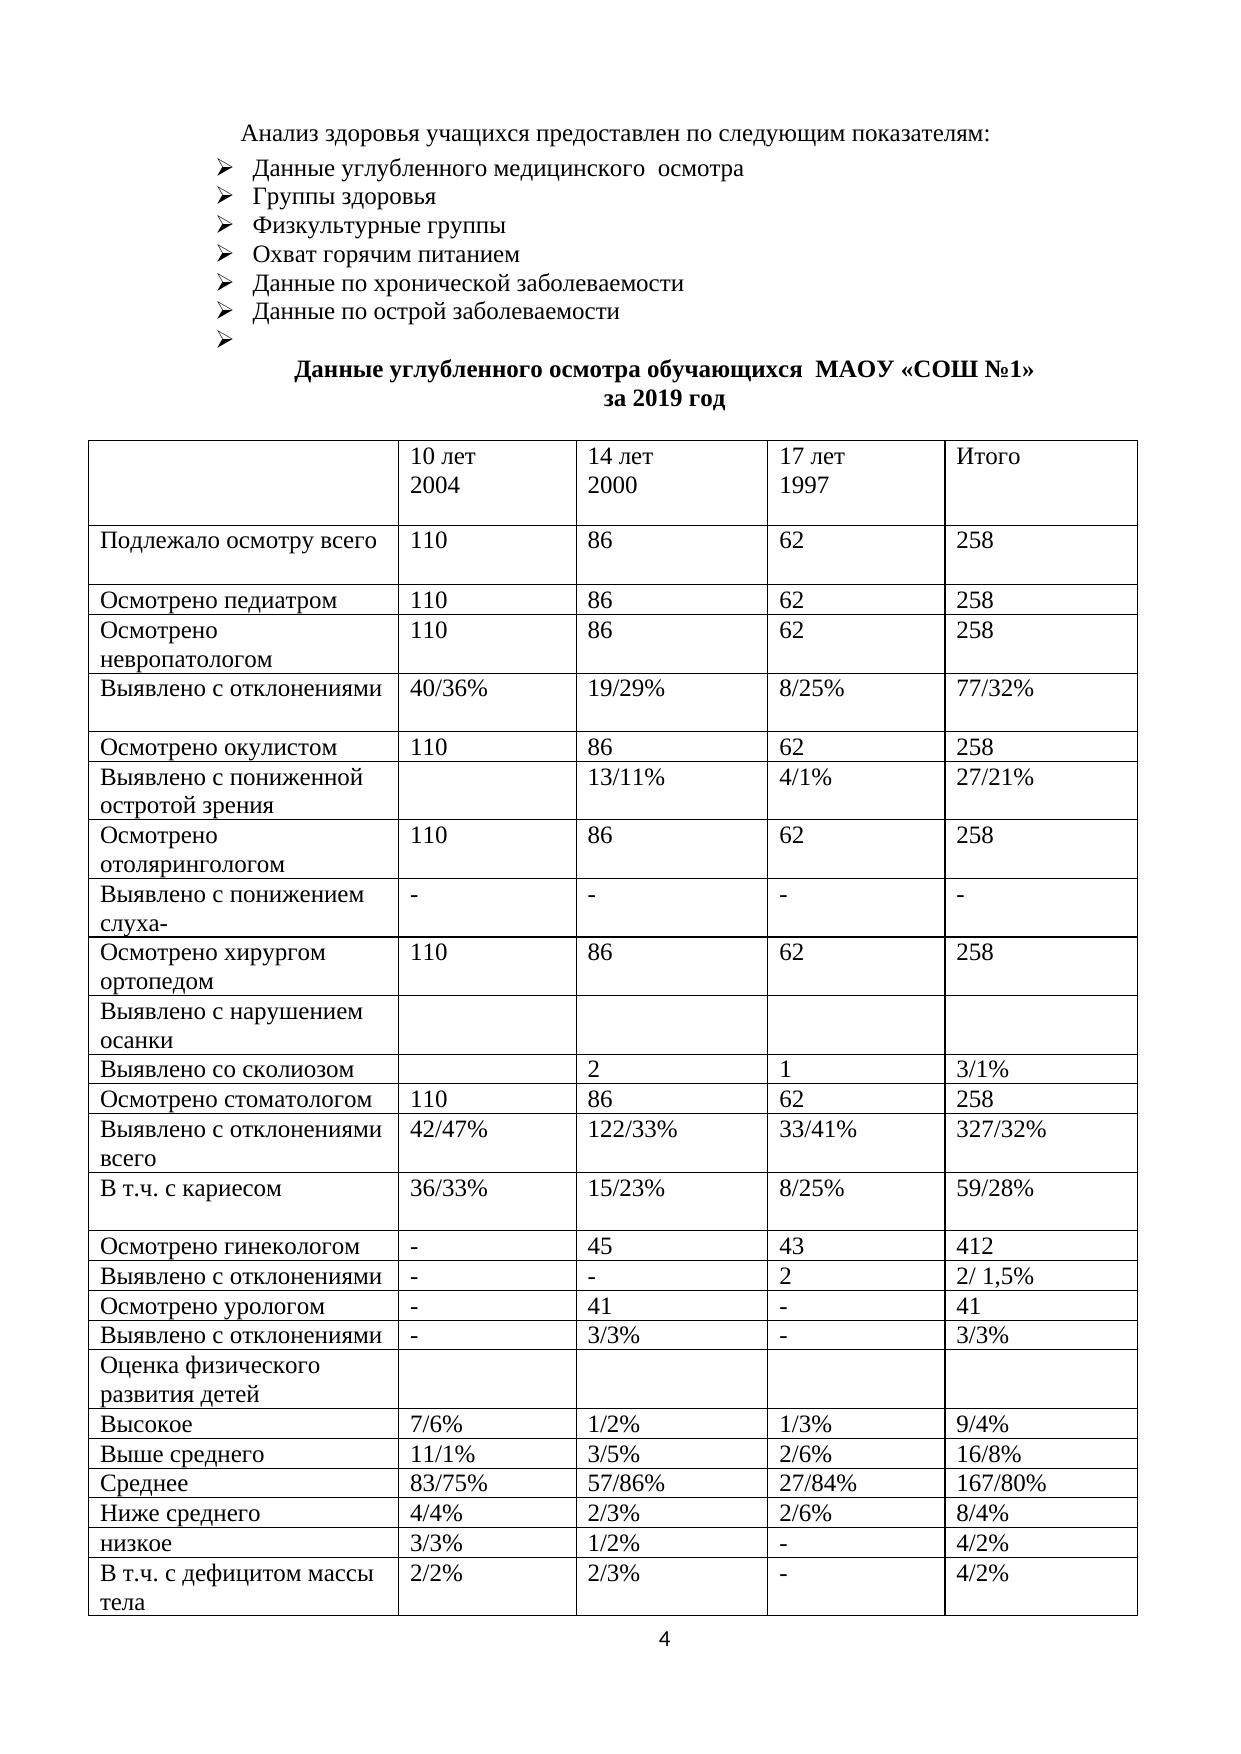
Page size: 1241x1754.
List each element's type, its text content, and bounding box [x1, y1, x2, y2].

table_cell - [577, 1261, 767, 1290]
table_cell [399, 996, 576, 1053]
table_cell 86 [577, 732, 767, 761]
table_cell 258 [946, 820, 1137, 878]
table_cell - [946, 879, 1137, 936]
table_cell Ниже среднего [89, 1498, 398, 1527]
table_cell 8/25% [768, 1173, 944, 1230]
table_cell 2 [768, 1261, 944, 1290]
table_cell 86 [577, 820, 767, 878]
table_cell 40/36% [399, 674, 576, 731]
table_cell 4/2% [946, 1528, 1137, 1557]
table_cell [577, 996, 767, 1053]
table_cell Осмотрено урологом [89, 1291, 398, 1319]
table_cell 19/29% [577, 674, 767, 731]
table_cell 3/3% [946, 1321, 1137, 1349]
table_header 14 лет 2000 [577, 441, 767, 524]
table_cell 27/21% [946, 762, 1137, 819]
table_cell 2 [577, 1055, 767, 1083]
table_cell 41 [946, 1291, 1137, 1319]
table_cell 62 [768, 526, 944, 584]
table_cell 1/2% [577, 1528, 767, 1557]
table_cell 258 [946, 732, 1137, 761]
table_cell Выявлено с отклонениями [89, 1321, 398, 1349]
table_cell 110 [399, 615, 576, 672]
table_cell 110 [399, 585, 576, 614]
table_cell 258 [946, 585, 1137, 614]
table_cell В т.ч. с дефицитом массы тела [89, 1558, 398, 1615]
table_cell Выявлено с отклонениями [89, 1261, 398, 1290]
list Охват горячим питанием [215, 239, 1152, 268]
table_cell Осмотрено стоматологом [89, 1084, 398, 1113]
table_cell Осмотрено хирургом ортопедом [89, 938, 398, 995]
table_cell 41 [577, 1291, 767, 1319]
table_cell [399, 1350, 576, 1408]
table_cell 3/1% [946, 1055, 1137, 1083]
table_cell 62 [768, 615, 944, 672]
table_cell 4/4% [399, 1498, 576, 1527]
table_cell 43 [768, 1231, 944, 1260]
table_cell 110 [399, 820, 576, 878]
text Данные углубленного осмотра обучающихся МАОУ «СОШ №1» [177, 354, 1152, 383]
table_cell 412 [946, 1231, 1137, 1260]
table_cell 86 [577, 938, 767, 995]
table_header Итого [946, 441, 1137, 524]
table_cell - [768, 1528, 944, 1557]
table_cell В т.ч. с кариесом [89, 1173, 398, 1230]
table_cell 1 [768, 1055, 944, 1083]
table_cell Осмотрено отолярингологом [89, 820, 398, 878]
table_cell - [768, 1558, 944, 1615]
table_cell [399, 1055, 576, 1083]
table_cell 36/33% [399, 1173, 576, 1230]
table_cell 2/3% [577, 1558, 767, 1615]
text за 2019 год [177, 383, 1152, 411]
table_cell 11/1% [399, 1439, 576, 1467]
table_cell Высокое [89, 1409, 398, 1438]
table_cell 4/2% [946, 1558, 1137, 1615]
table_cell [399, 762, 576, 819]
table_header 17 лет 1997 [768, 441, 944, 524]
table_cell 3/3% [577, 1321, 767, 1349]
table_cell Подлежало осмотру всего [89, 526, 398, 584]
table_cell 16/8% [946, 1439, 1137, 1467]
table_cell 9/4% [946, 1409, 1137, 1438]
table_cell 62 [768, 1084, 944, 1113]
table_cell 167/80% [946, 1469, 1137, 1497]
table_cell 110 [399, 732, 576, 761]
table_cell 2/6% [768, 1498, 944, 1527]
table_cell Выявлено с отклонениями [89, 674, 398, 731]
table_cell - [768, 1321, 944, 1349]
table_cell Среднее [89, 1469, 398, 1497]
table_cell Выявлено с пониженной остротой зрения [89, 762, 398, 819]
table_cell 33/41% [768, 1114, 944, 1172]
table_cell [577, 1350, 767, 1408]
table_cell 1/3% [768, 1409, 944, 1438]
table_cell 2/2% [399, 1558, 576, 1615]
table_cell 77/32% [946, 674, 1137, 731]
table_cell 45 [577, 1231, 767, 1260]
table_cell Выявлено со сколиозом [89, 1055, 398, 1083]
table_cell 122/33% [577, 1114, 767, 1172]
table_cell 57/86% [577, 1469, 767, 1497]
table_cell низкое [89, 1528, 398, 1557]
table_cell - [399, 1261, 576, 1290]
table_cell 110 [399, 526, 576, 584]
table_cell 4/1% [768, 762, 944, 819]
table_cell - [577, 879, 767, 936]
table_cell 62 [768, 938, 944, 995]
table_cell - [399, 1231, 576, 1260]
table_cell 13/11% [577, 762, 767, 819]
table_cell 59/28% [946, 1173, 1137, 1230]
table_cell Выявлено с понижением слуха- [89, 879, 398, 936]
table_cell 62 [768, 820, 944, 878]
table_cell 110 [399, 1084, 576, 1113]
table_cell - [768, 1291, 944, 1319]
table_cell 258 [946, 526, 1137, 584]
table_cell Выше среднего [89, 1439, 398, 1467]
table_cell [946, 996, 1137, 1053]
table_cell 3/3% [399, 1528, 576, 1557]
list Данные по острой заболеваемости [215, 296, 1152, 325]
list Данные по хронической заболеваемости [215, 268, 1152, 296]
table_cell 8/25% [768, 674, 944, 731]
table_cell - [399, 879, 576, 936]
table_cell - [399, 1291, 576, 1319]
table_cell Осмотрено педиатром [89, 585, 398, 614]
table_cell 258 [946, 615, 1137, 672]
table_cell Оценка физического развития детей [89, 1350, 398, 1408]
table_cell 7/6% [399, 1409, 576, 1438]
table_cell 258 [946, 938, 1137, 995]
table_cell 86 [577, 1084, 767, 1113]
table_cell 42/47% [399, 1114, 576, 1172]
table_cell Выявлено с нарушением осанки [89, 996, 398, 1053]
table_cell - [768, 879, 944, 936]
table_cell 110 [399, 938, 576, 995]
list Данные углубленного медицинского осмотра [215, 153, 1152, 181]
table_cell 3/5% [577, 1439, 767, 1467]
table_cell 8/4% [946, 1498, 1137, 1527]
table_cell 62 [768, 732, 944, 761]
table_cell 15/23% [577, 1173, 767, 1230]
table_cell Осмотрено гинекологом [89, 1231, 398, 1260]
table_cell 86 [577, 615, 767, 672]
table_cell 83/75% [399, 1469, 576, 1497]
table_cell Выявлено с отклонениями всего [89, 1114, 398, 1172]
table_cell 2/ 1,5% [946, 1261, 1137, 1290]
table_cell 2/3% [577, 1498, 767, 1527]
list Группы здоровья [215, 181, 1152, 210]
table_cell [768, 1350, 944, 1408]
table_cell Осмотрено окулистом [89, 732, 398, 761]
table_cell - [399, 1321, 576, 1349]
table_cell 86 [577, 585, 767, 614]
list Физкультурные группы [215, 210, 1152, 239]
table_cell Осмотрено невропатологом [89, 615, 398, 672]
table_cell 27/84% [768, 1469, 944, 1497]
table_cell [946, 1350, 1137, 1408]
table_cell 1/2% [577, 1409, 767, 1438]
table_cell 86 [577, 526, 767, 584]
table_cell [768, 996, 944, 1053]
table_cell 327/32% [946, 1114, 1137, 1172]
table_cell 2/6% [768, 1439, 944, 1467]
text Анализ здоровья учащихся предоставлен по следующим показателям: [222, 118, 1152, 147]
table_cell 258 [946, 1084, 1137, 1113]
table_header [89, 441, 398, 524]
table_header 10 лет 2004 [399, 441, 576, 524]
table_cell 62 [768, 585, 944, 614]
